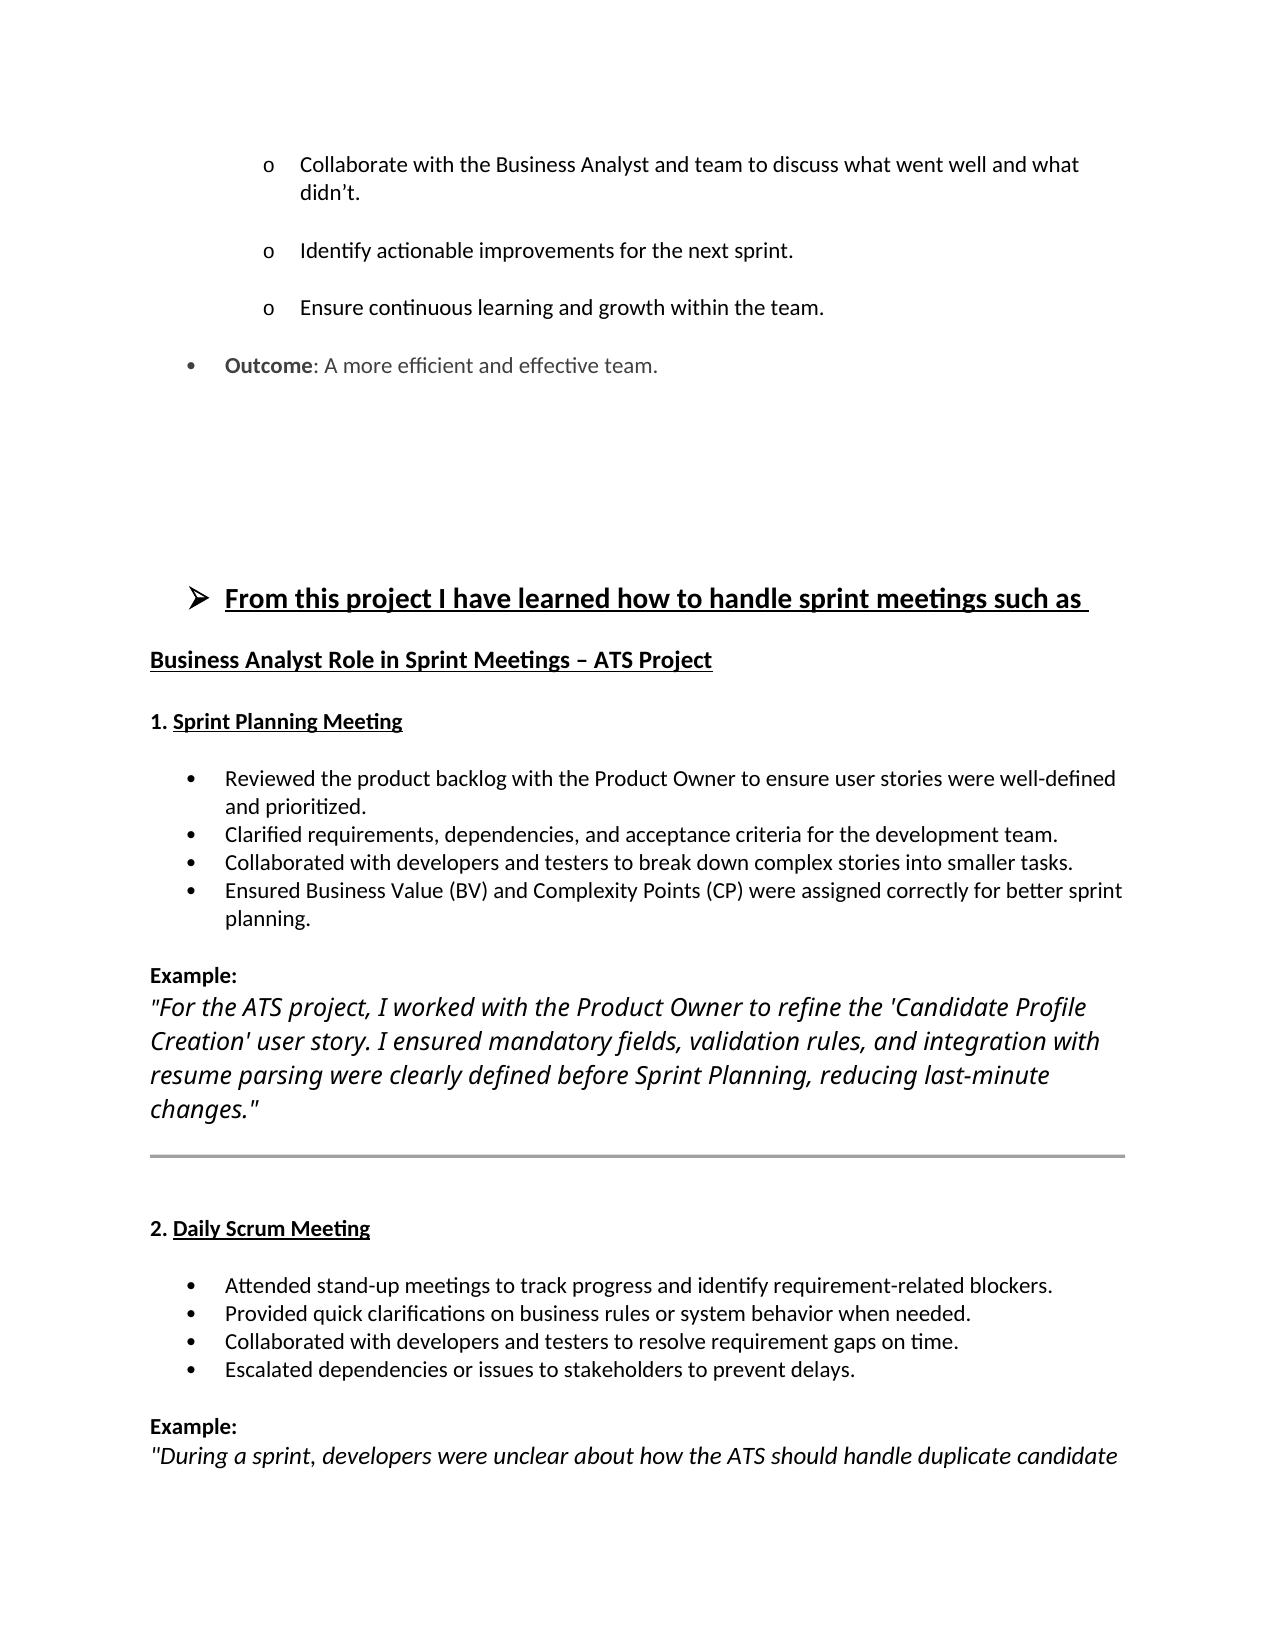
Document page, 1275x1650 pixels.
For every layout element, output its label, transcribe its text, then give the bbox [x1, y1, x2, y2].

subtitle 1. Sprint Planning Meeting [150, 707, 1125, 735]
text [150, 1412, 1125, 1471]
list Attended stand-up meetings to track progress and identify requirement-related blockers. [187, 1271, 1125, 1299]
list Provided quick clarifications on business rules or system behavior when needed. [187, 1299, 1125, 1327]
list Ensured Business Value (BV) and Complexity Points (CP) were assigned correctly for better sprint planning. [187, 876, 1125, 932]
list Collaborated with developers and testers to resolve requirement gaps on time. [187, 1327, 1125, 1355]
list Collaborated with developers and testers to break down complex stories into smaller tasks. [187, 848, 1125, 876]
list Identify actionable improvements for the next sprint. [262, 236, 1125, 264]
text Example: "For the ATS project, I worked with the Product Owner to refine the 'Candidate Profile Creation' user story. I ensured mandatory fields, validation rules, and integration with resume parsing were clearly defined before Sprint Planning, reducing last-minute changes." [150, 961, 1125, 1126]
list Reviewed the product backlog with the Product Owner to ensure user stories were well-defined and prioritized. [187, 764, 1125, 820]
list Escalated dependencies or issues to stakeholders to prevent delays. [187, 1355, 1125, 1383]
subtitle 2. Daily Scrum Meeting [150, 1214, 1125, 1242]
list Collaborate with the Business Analyst and team to discuss what went well and what didn’t. [262, 150, 1125, 207]
list From this project I have learned how to handle sprint meetings such as [187, 580, 1125, 616]
subtitle Business Analyst Role in Sprint Meetings – ATS Project [150, 645, 1125, 675]
list Ensure continuous learning and growth within the team. [262, 293, 1125, 322]
list Clarified requirements, dependencies, and acceptance criteria for the development team. [187, 820, 1125, 848]
list Outcome: A more efficient and effective team. [187, 351, 1125, 379]
